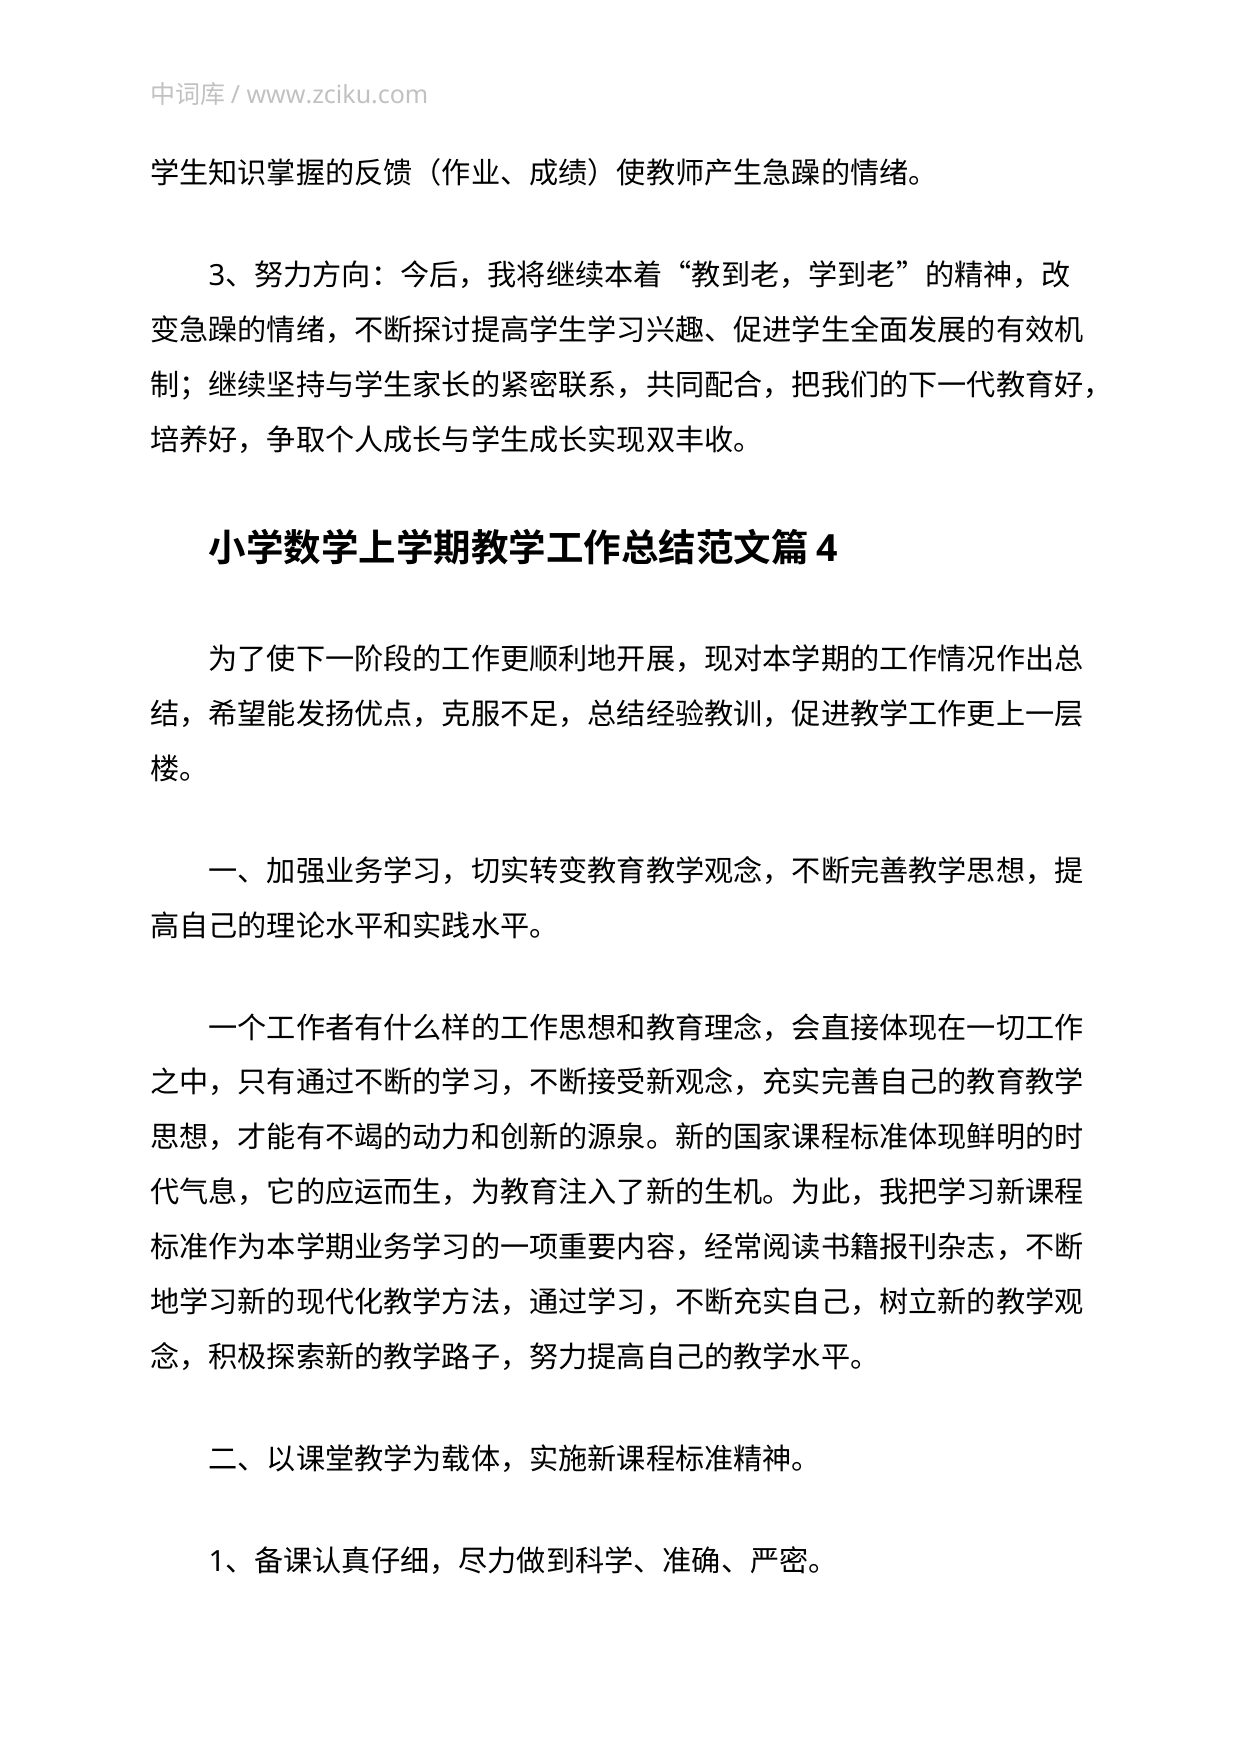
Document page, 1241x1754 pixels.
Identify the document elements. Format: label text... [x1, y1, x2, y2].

text 1、备课认真仔细，尽力做到科学、准确、严密。 [150, 1537, 1090, 1579]
text 为了使下一阶段的工作更顺利地开展，现对本学期的工作情况作出总结，希望能发扬优点，克服不足，总结经验教训，促进教学工作更上一层楼。 [150, 636, 1090, 788]
text 一、加强业务学习，切实转变教育教学观念，不断完善教学思想，提高自己的理论水平和实践水平。 [150, 847, 1090, 945]
text 二、以课堂教学为载体，实施新课程标准精神。 [150, 1435, 1090, 1478]
text 小学数学上学期教学工作总结范文篇4 [150, 518, 1090, 573]
text 一个工作者有什么样的工作思想和教育理念，会直接体现在一切工作之中，只有通过不断的学习，不断接受新观念，充实完善自己的教育教学思想，才能有不竭的动力和创新的源泉。新的国家课程标准体现鲜明的时代气息，它的应运而生，为教育注入了新的生机。为此，我把学习新课程标准作为本学期业务学习的一项重要内容，经常阅读书籍报刊杂志，不断地学习新的现代化教学方法，通过学习，不断充实自己，树立新的教学观念，积极探索新的教学路子，努力提高自己的教学水平。 [150, 1004, 1090, 1376]
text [150, 150, 1090, 192]
text 3、努力方向：今后，我将继续本着“教到老，学到老”的精神，改变急躁的情绪，不断探讨提高学生学习兴趣、促进学生全面发展的有效机制；继续坚持与学生家长的紧密联系，共同配合，把我们的下一代教育好，培养好，争取个人成长与学生成长实现双丰收。 [150, 252, 1090, 459]
